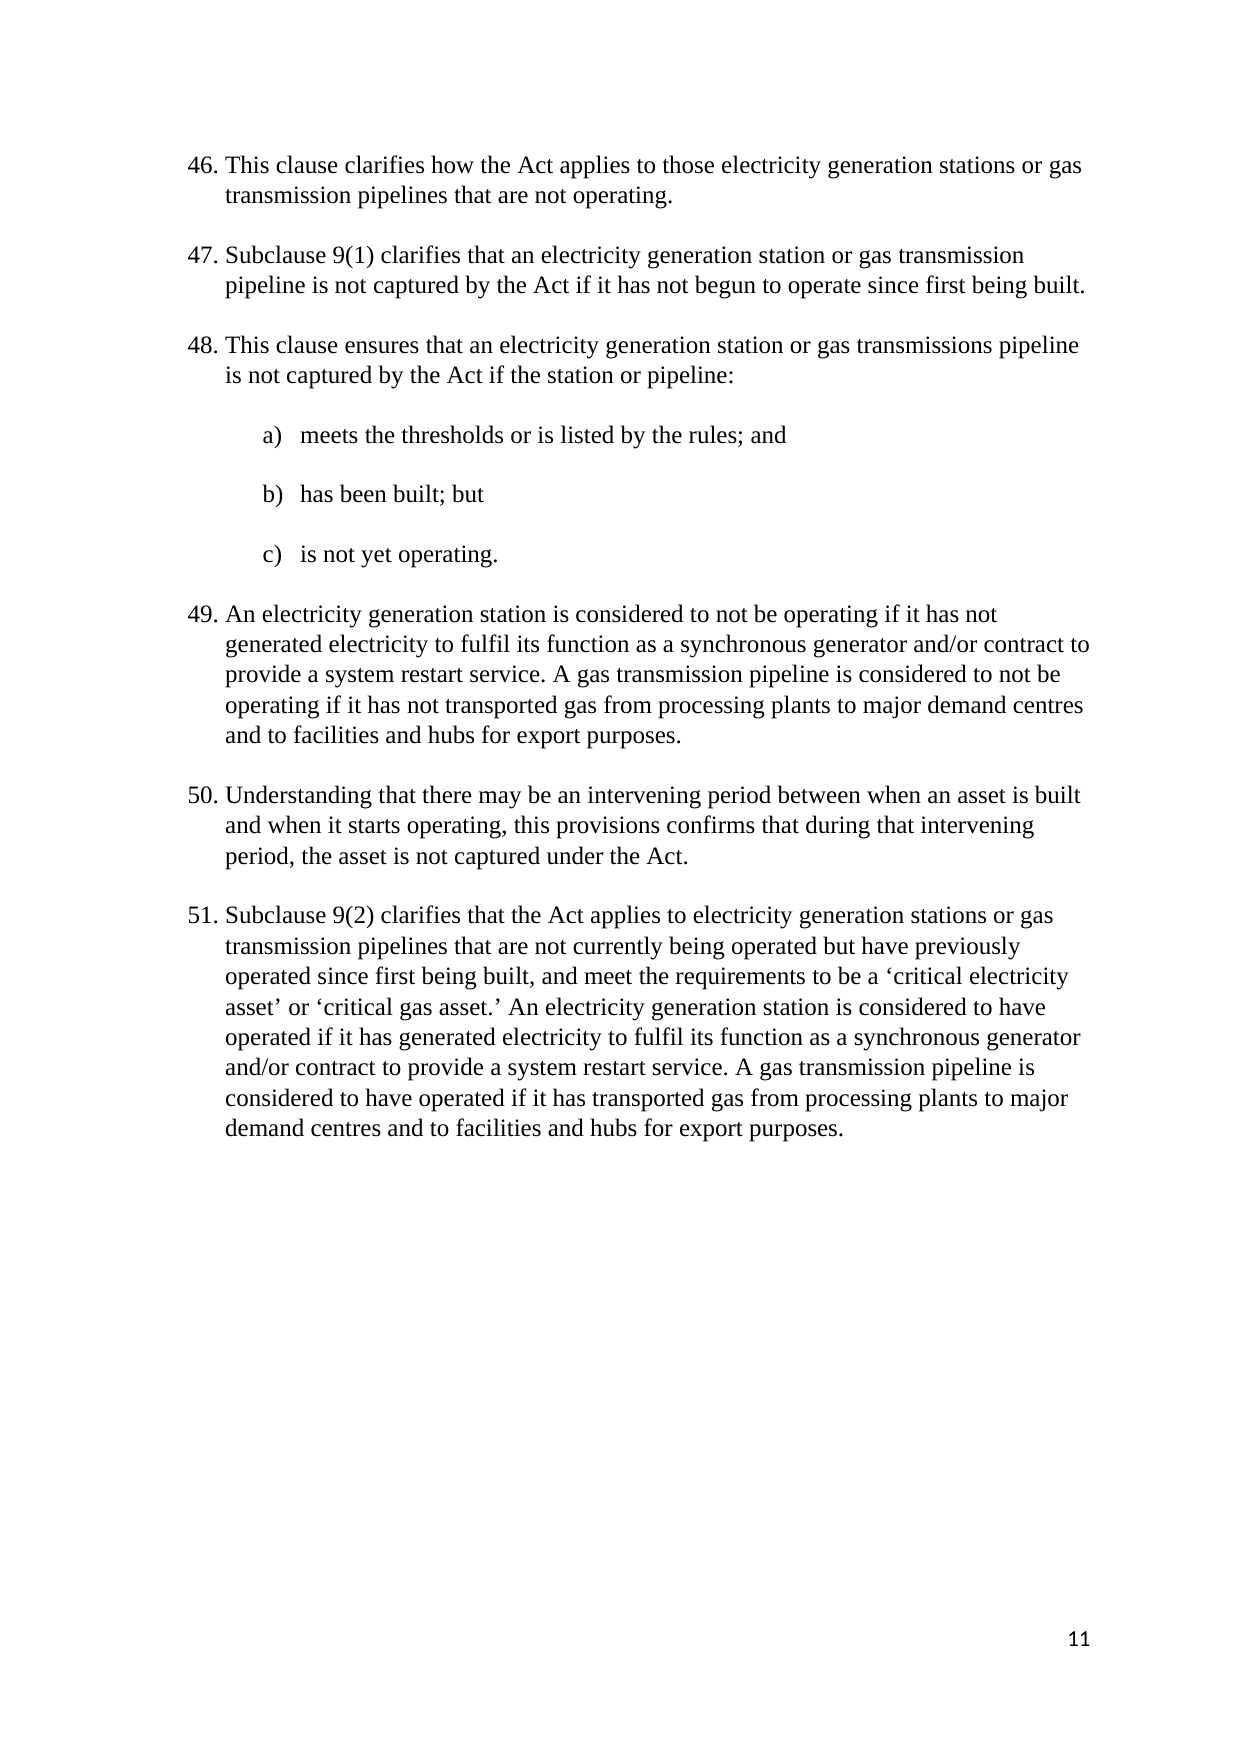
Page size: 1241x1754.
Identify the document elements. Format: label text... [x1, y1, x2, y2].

list Understanding that there may be an intervening period between when an asset is built and when it starts operating, this provisions confirms that during that intervening period, the asset is not captured under the Act. [187, 780, 1090, 869]
list Subclause 9(1) clarifies that an electricity generation station or gas transmission pipeline is not captured by the Act if it has not begun to operate since first being built. [187, 240, 1090, 299]
list has been built; but [262, 479, 1090, 508]
list This clause clarifies how the Act applies to those electricity generation stations or gas transmission pipelines that are not operating. [187, 150, 1090, 209]
list is not yet operating. [262, 539, 1090, 568]
list An electricity generation station is considered to not be operating if it has not generated electricity to fulfil its function as a synchronous generator and/or contract to provide a system restart service. A gas transmission pipeline is considered to not be operating if it has not transported gas from processing plants to major demand centres and to facilities and hubs for export purposes. [187, 599, 1090, 749]
list meets the thresholds or is listed by the rules; and [262, 420, 1090, 449]
list This clause ensures that an electricity generation station or gas transmissions pipeline is not captured by the Act if the station or pipeline: [187, 330, 1090, 389]
list Subclause 9(2) clarifies that the Act applies to electricity generation stations or gas transmission pipelines that are not currently being operated but have previously operated since first being built, and meet the requirements to be a ‘critical electricity asset’ or ‘critical gas asset.’ An electricity generation station is considered to have operated if it has generated electricity to fulfil its function as a synchronous generator and/or contract to provide a system restart service. A gas transmission pipeline is considered to have operated if it has transported gas from processing plants to major demand centres and to facilities and hubs for export purposes. [187, 900, 1090, 1142]
